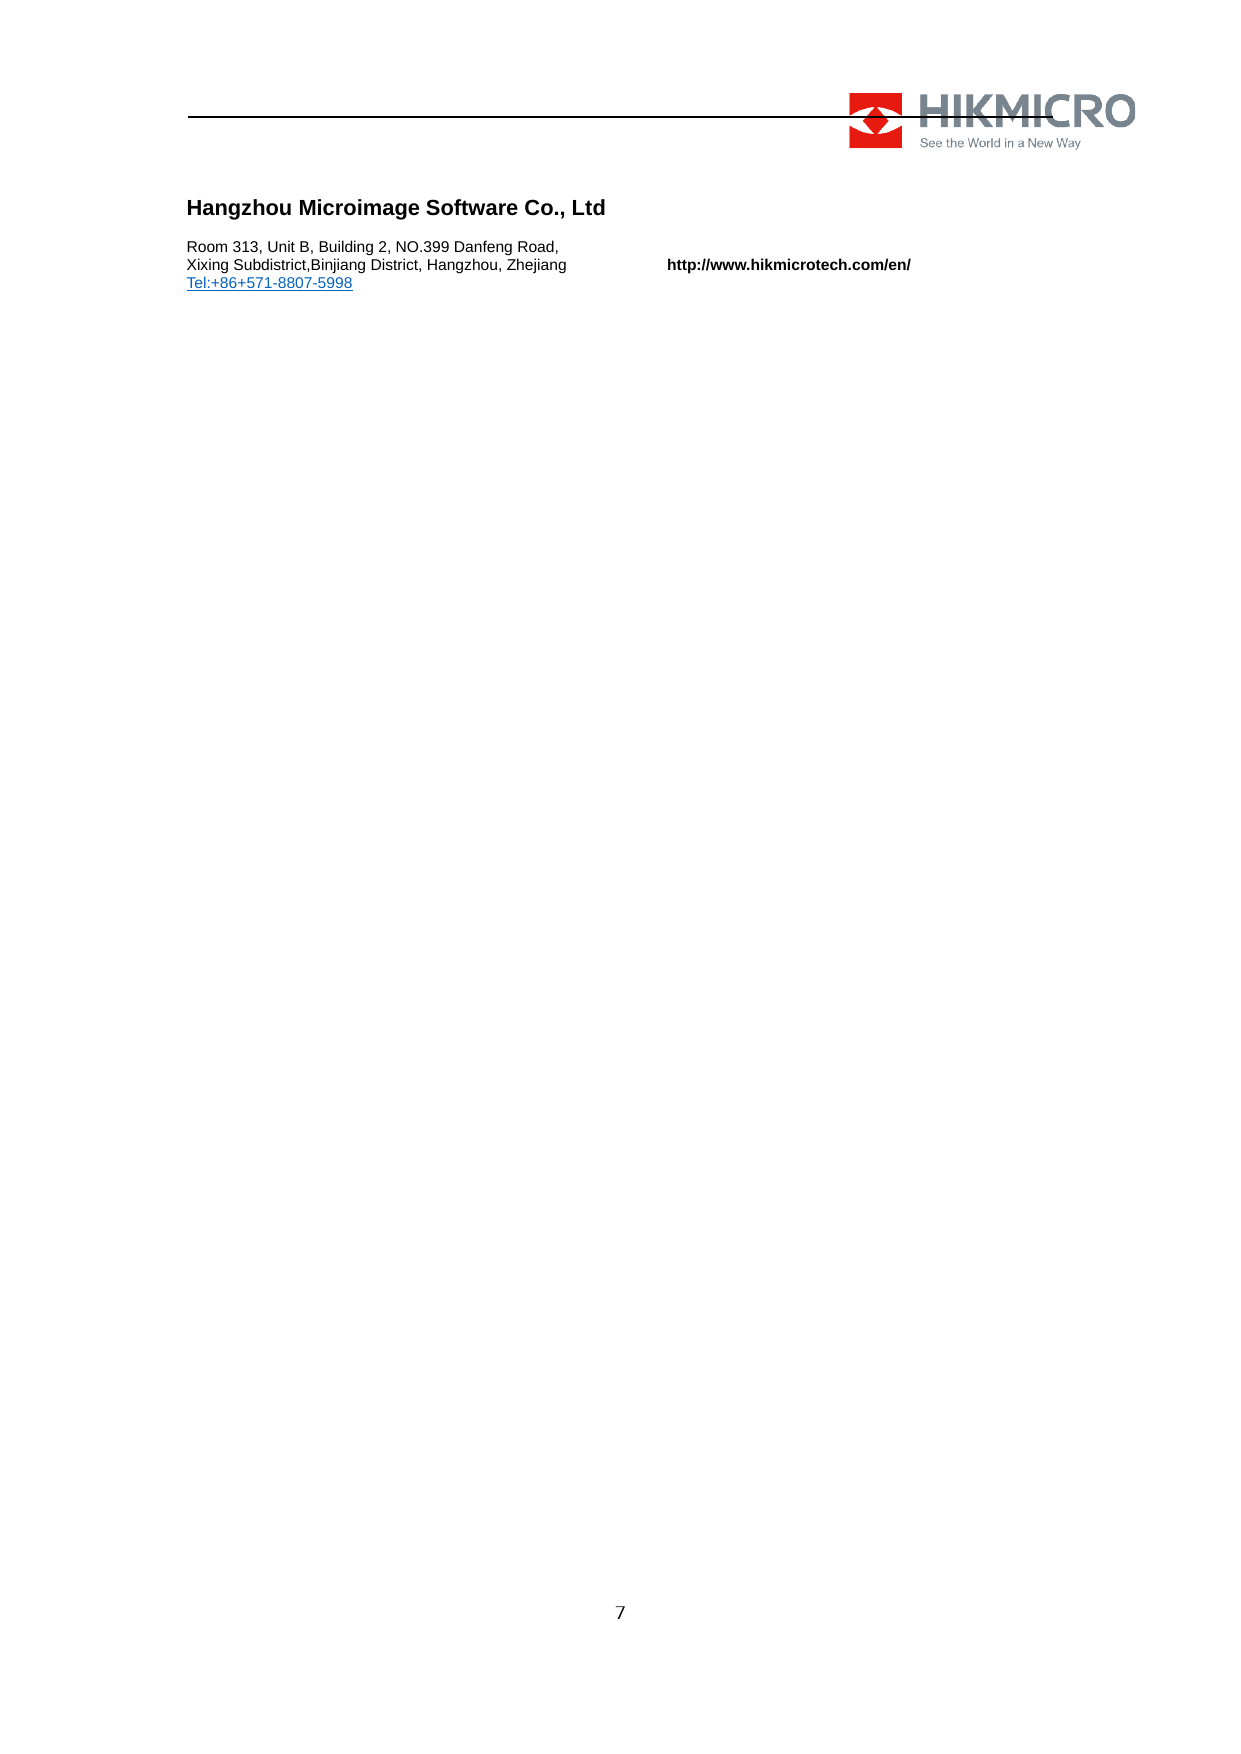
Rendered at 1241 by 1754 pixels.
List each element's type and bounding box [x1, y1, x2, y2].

picture [849, 93, 1135, 150]
